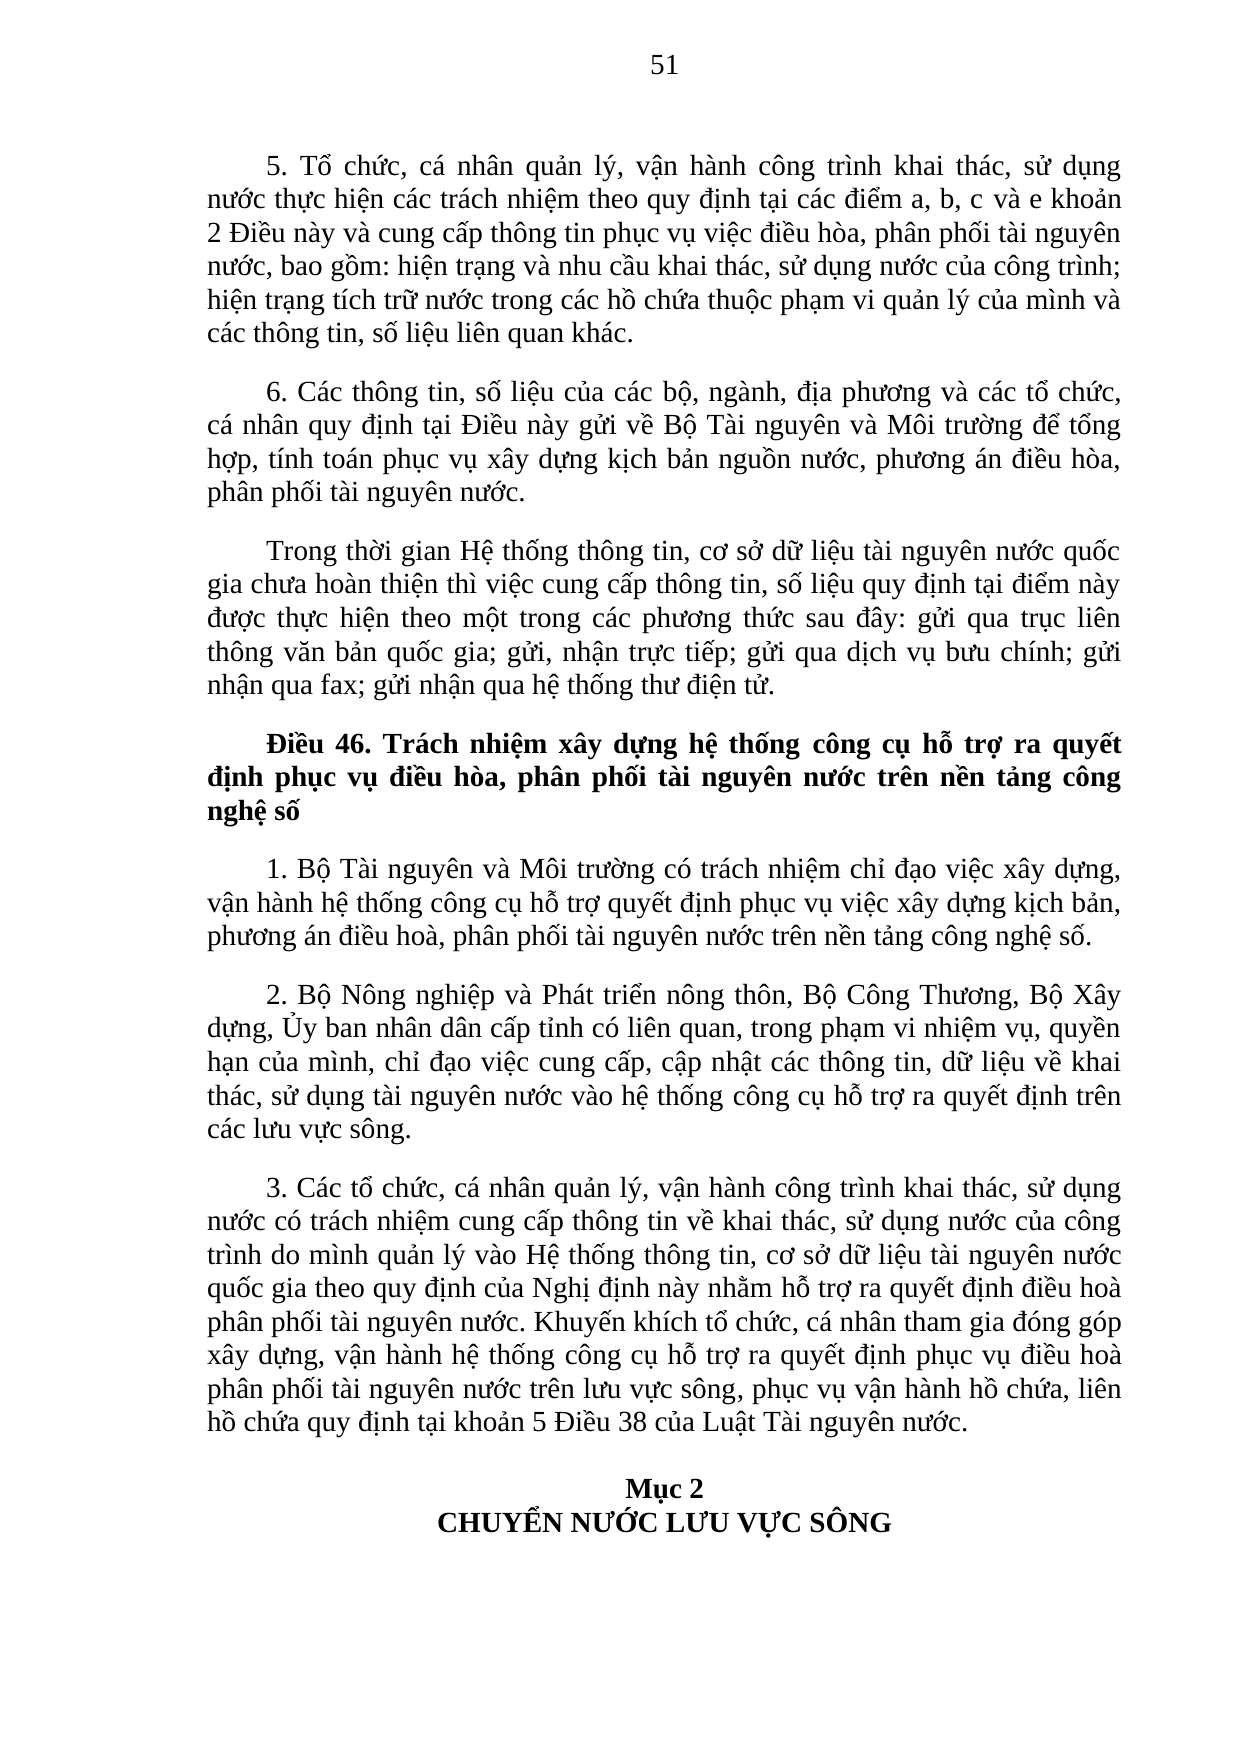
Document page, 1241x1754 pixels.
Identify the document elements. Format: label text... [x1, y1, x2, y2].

text 1. Bộ Tài nguyên và Môi trường có trách nhiệm chỉ đạo việc xây dựng, vận hành hệ thống công cụ hỗ trợ quyết định phục vụ việc xây dựng kịch bản, phương án điều hoà, phân phối tài nguyên nước trên nền tảng công nghệ số. [207, 851, 1122, 952]
text 3. Các tổ chức, cá nhân quản lý, vận hành công trình khai thác, sử dụng nước có trách nhiệm cung cấp thông tin về khai thác, sử dụng nước của công trình do mình quản lý vào Hệ thống thông tin, cơ sở dữ liệu tài nguyên nước quốc gia theo quy định của Nghị định này nhằm hỗ trợ ra quyết định điều hoà phân phối tài nguyên nước. Khuyến khích tổ chức, cá nhân tham gia đóng góp xây dựng, vận hành hệ thống công cụ hỗ trợ ra quyết định phục vụ điều hoà phân phối tài nguyên nước trên lưu vực sông, phục vụ vận hành hồ chứa, liên hồ chứa quy định tại khoản 5 Điều 38 của Luật Tài nguyên nước. [207, 1170, 1122, 1438]
text CHUYỂN NƯỚC LƯU VỰC SÔNG [207, 1505, 1122, 1539]
text 5. Tổ chức, cá nhân quản lý, vận hành công trình khai thác, sử dụng nước thực hiện các trách nhiệm theo quy định tại các điểm a, b, c và e khoản 2 Điều này và cung cấp thông tin phục vụ việc điều hòa, phân phối tài nguyên nước, bao gồm: hiện trạng và nhu cầu khai thác, sử dụng nước của công trình; hiện trạng tích trữ nước trong các hồ chứa thuộc phạm vi quản lý của mình và các thông tin, số liệu liên quan khác. [207, 148, 1122, 349]
text Điều 46. Trách nhiệm xây dựng hệ thống công cụ hỗ trợ ra quyết định phục vụ điều hòa, phân phối tài nguyên nước trên nền tảng công nghệ số [207, 726, 1122, 826]
text Mục 2 [207, 1472, 1122, 1505]
text 6. Các thông tin, số liệu của các bộ, ngành, địa phương và các tổ chức, cá nhân quy định tại Điều này gửi về Bộ Tài nguyên và Môi trường để tổng hợp, tính toán phục vụ xây dựng kịch bản nguồn nước, phương án điều hòa, phân phối tài nguyên nước. [207, 374, 1122, 508]
text Trong thời gian Hệ thống thông tin, cơ sở dữ liệu tài nguyên nước quốc gia chưa hoàn thiện thì việc cung cấp thông tin, số liệu quy định tại điểm này được thực hiện theo một trong các phương thức sau đây: gửi qua trục liên thông văn bản quốc gia; gửi, nhận trực tiếp; gửi qua dịch vụ bưu chính; gửi nhận qua fax; gửi nhận qua hệ thống thư điện tử. [207, 533, 1122, 701]
text 2. Bộ Nông nghiệp và Phát triển nông thôn, Bộ Công Thương, Bộ Xây dựng, Ủy ban nhân dân cấp tỉnh có liên quan, trong phạm vi nhiệm vụ, quyền hạn của mình, chỉ đạo việc cung cấp, cập nhật các thông tin, dữ liệu về khai thác, sử dụng tài nguyên nước vào hệ thống công cụ hỗ trợ ra quyết định trên các lưu vực sông. [207, 977, 1122, 1145]
